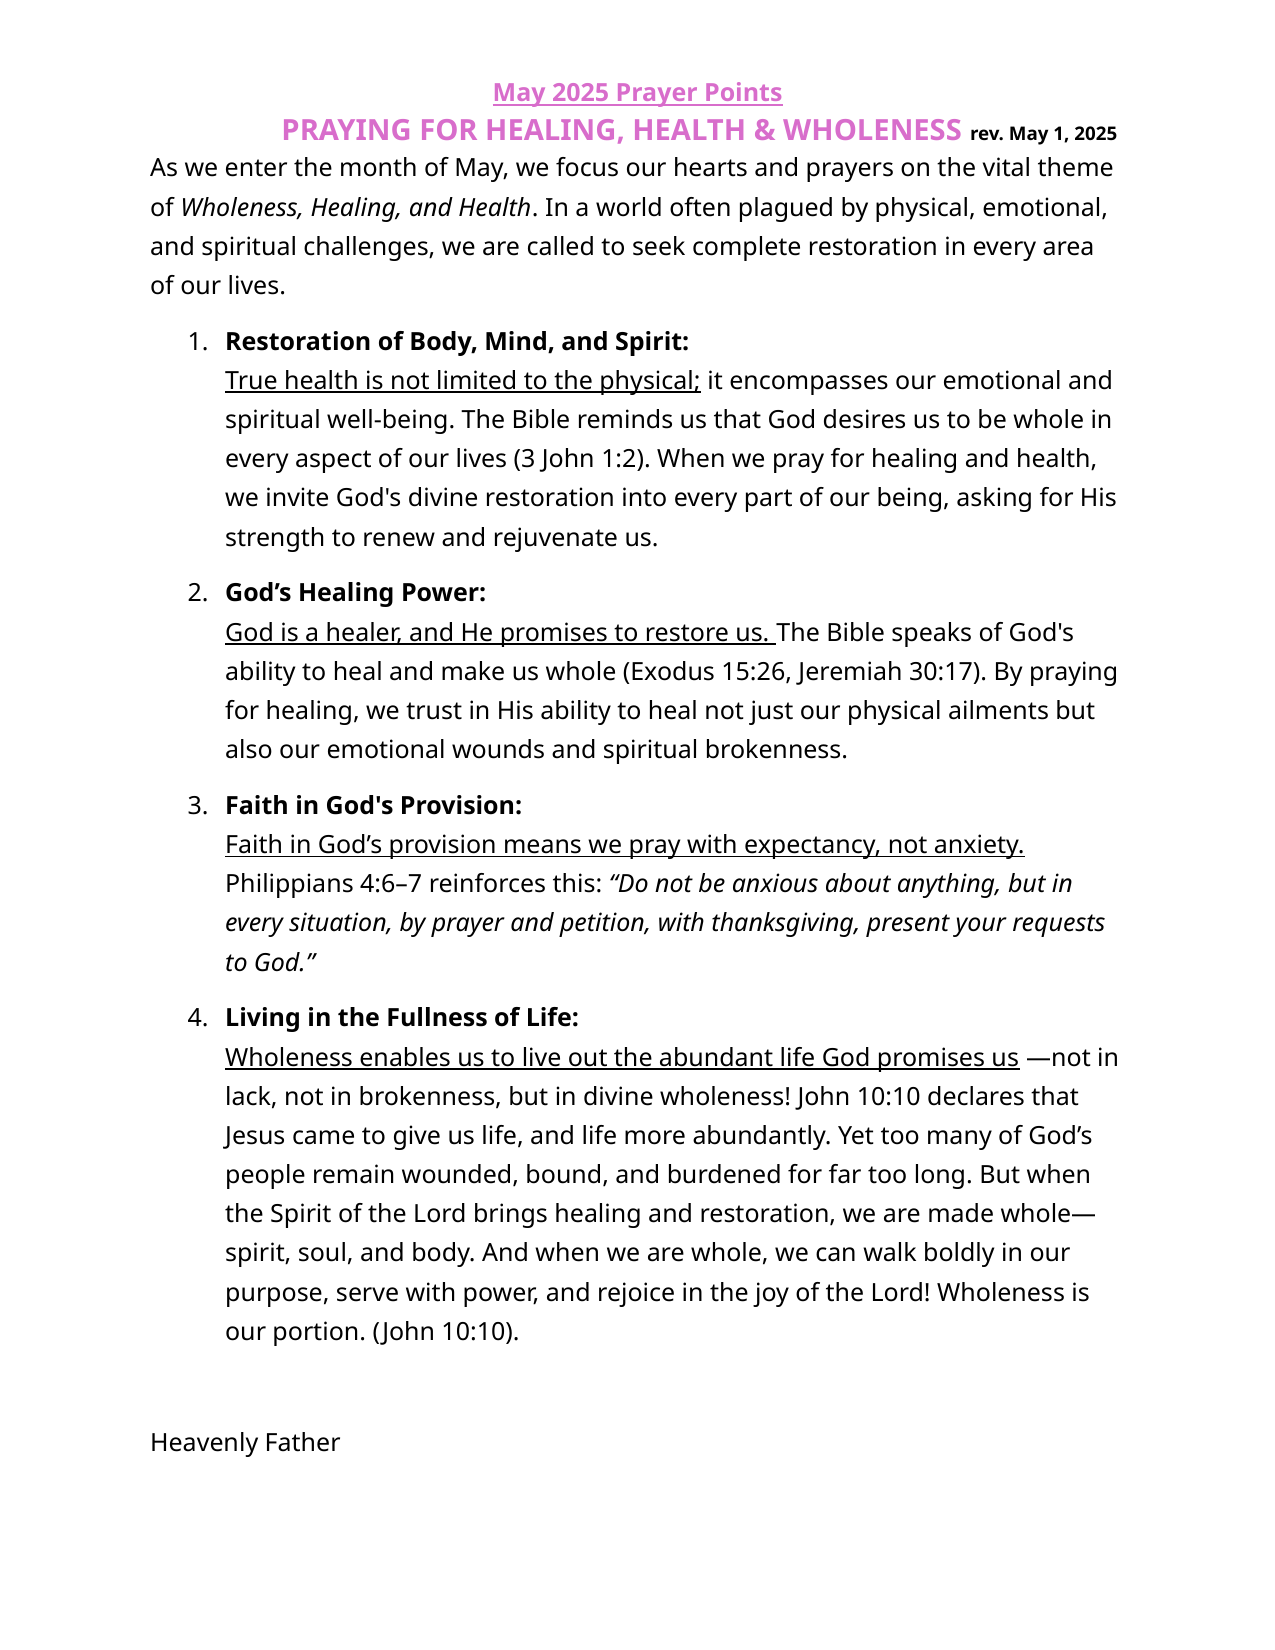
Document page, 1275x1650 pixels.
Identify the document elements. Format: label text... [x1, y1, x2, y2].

text Heavenly Father [150, 1425, 1125, 1459]
list Restoration of Body, Mind, and Spirit: True health is not limited to the physical; it encompasses our emotional and spiritual well-being. The Bible reminds us that God desires us to be whole in every aspect of our lives (3 John 1:2). When we pray for healing and health, we invite God's divine restoration into every part of our being, asking for His strength to renew and rejuvenate us. [187, 323, 1125, 553]
list Faith in God's Provision: Faith in God’s provision means we pray with expectancy, not anxiety. Philippians 4:6–7 reinforces this: “Do not be anxious about anything, but in every situation, by prayer and petition, with thanksgiving, present your requests to God.” [187, 787, 1125, 978]
list Living in the Fullness of Life: Wholeness enables us to live out the abundant life God promises us —not in lack, not in brokenness, but in divine wholeness! John 10:10 declares that Jesus came to give us life, and life more abundantly. Yet too many of God’s people remain wounded, bound, and burdened for far too long. But when the Spirit of the Lord brings healing and restoration, we are made whole—spirit, soul, and body. And when we are whole, we can walk boldly in our purpose, serve with power, and rejoice in the joy of the Lord! Wholeness is our portion. (John 10:10). [187, 1000, 1125, 1347]
list God’s Healing Power: God is a healer, and He promises to restore us. The Bible speaks of God's ability to heal and make us whole (Exodus 15:26, Jeremiah 30:17). By praying for healing, we trust in His ability to heal not just our physical ailments but also our emotional wounds and spiritual brokenness. [187, 575, 1125, 766]
text As we enter the month of May, we focus our hearts and prayers on the vital theme of Wholeness, Healing, and Health. In a world often plagued by physical, emotional, and spiritual challenges, we are called to seek complete restoration in every area of our lives. [150, 150, 1125, 302]
